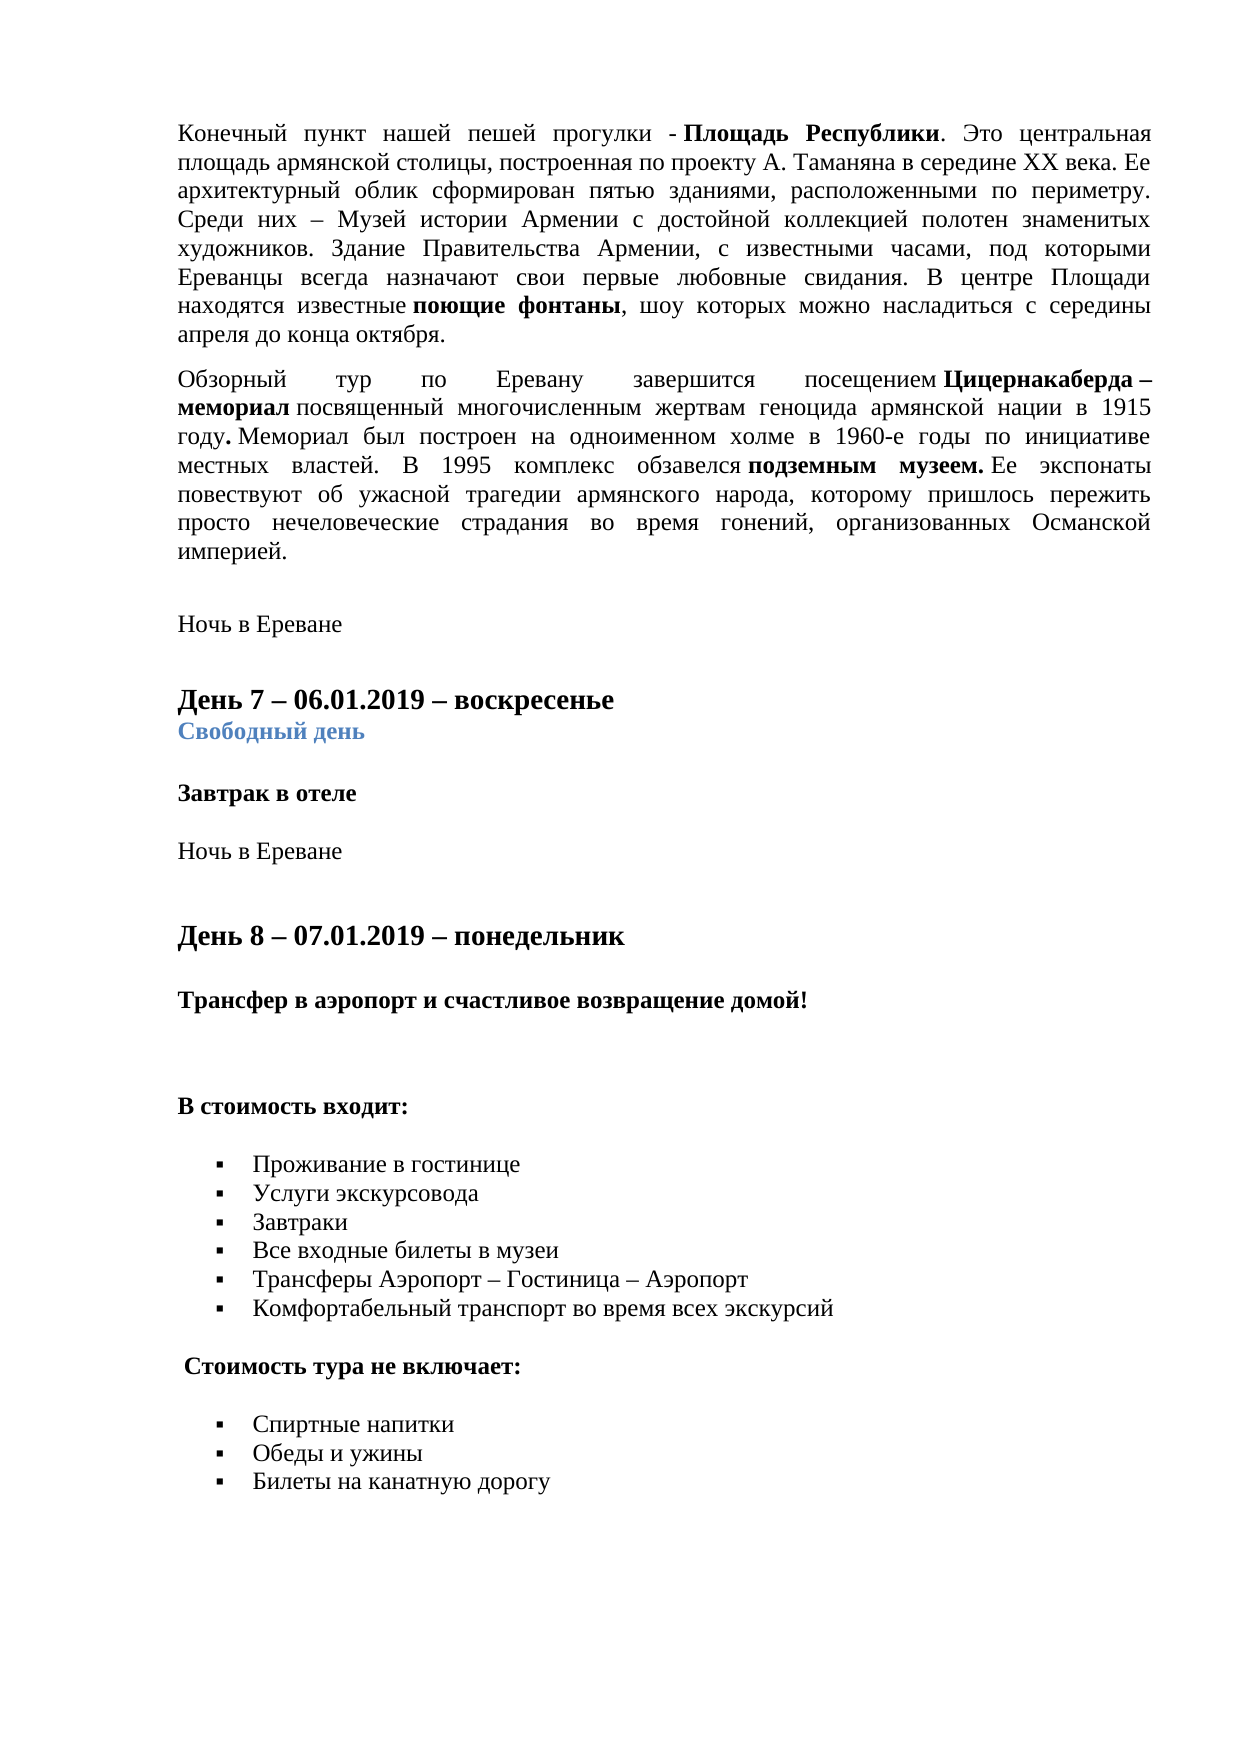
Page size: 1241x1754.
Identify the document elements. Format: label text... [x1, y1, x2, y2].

text День 8 – 07.01.2019 – понедельник [177, 918, 1122, 951]
text Обзорный тур по Еревану завершится посещением Цицернакаберда – мемориал посвященный многочисленным жертвам геноцида армянской нации в 1915 году. Мемориал был построен на одноименном холме в 1960-е годы по инициативе местных властей. В 1995 комплекс обзавелся подземным музеем. Ее экспонаты повествуют об ужасной трагедии армянского народа, которому пришлось пережить просто нечеловеческие страдания во время гонений, организованных Османской империей. [177, 364, 1152, 565]
text Завтрак в отеле [177, 778, 1122, 807]
list Комфортабельный транспорт во время всех экскурсий [215, 1293, 1152, 1322]
list Услуги экскурсовода [215, 1178, 1152, 1207]
text Ночь в Ереване [177, 836, 1122, 864]
list Проживание в гостинице [215, 1149, 1152, 1178]
text Конечный пункт нашей пешей прогулки - Площадь Республики. Это центральная площадь армянской столицы, построенная по проекту А. Таманяна в середине XX века. Ее архитектурный облик сформирован пятью зданиями, расположенными по периметру. Среди них – Музей истории Армении с достойной коллекцией полотен знаменитых художников. Здание Правительства Армении, с известными часами, под которыми Ереванцы всегда назначают свои первые любовные свидания. В центре Площади находятся известные поющие фонтаны, шоу которых можно насладиться с середины апреля до конца октября. [177, 118, 1152, 348]
text Ночь в Ереване [177, 609, 1122, 638]
list Трансферы Аэропорт – Гостиница – Аэропорт [215, 1264, 1152, 1293]
text Свободный день [177, 716, 1122, 745]
text Стоимость тура не включает: [177, 1351, 1152, 1380]
list Обеды и ужины [215, 1438, 1152, 1466]
text День 7 – 06.01.2019 – воскресенье [177, 682, 1122, 716]
list Билеты на канатную дорогу [215, 1466, 1152, 1495]
list Все входные билеты в музеи [215, 1236, 1152, 1264]
list Спиртные напитки [215, 1409, 1152, 1438]
text В стоимость входит: [177, 1091, 1152, 1120]
text Трансфер в аэропорт и счастливое возвращение домой! [177, 985, 1122, 1013]
list Завтраки [215, 1207, 1152, 1236]
